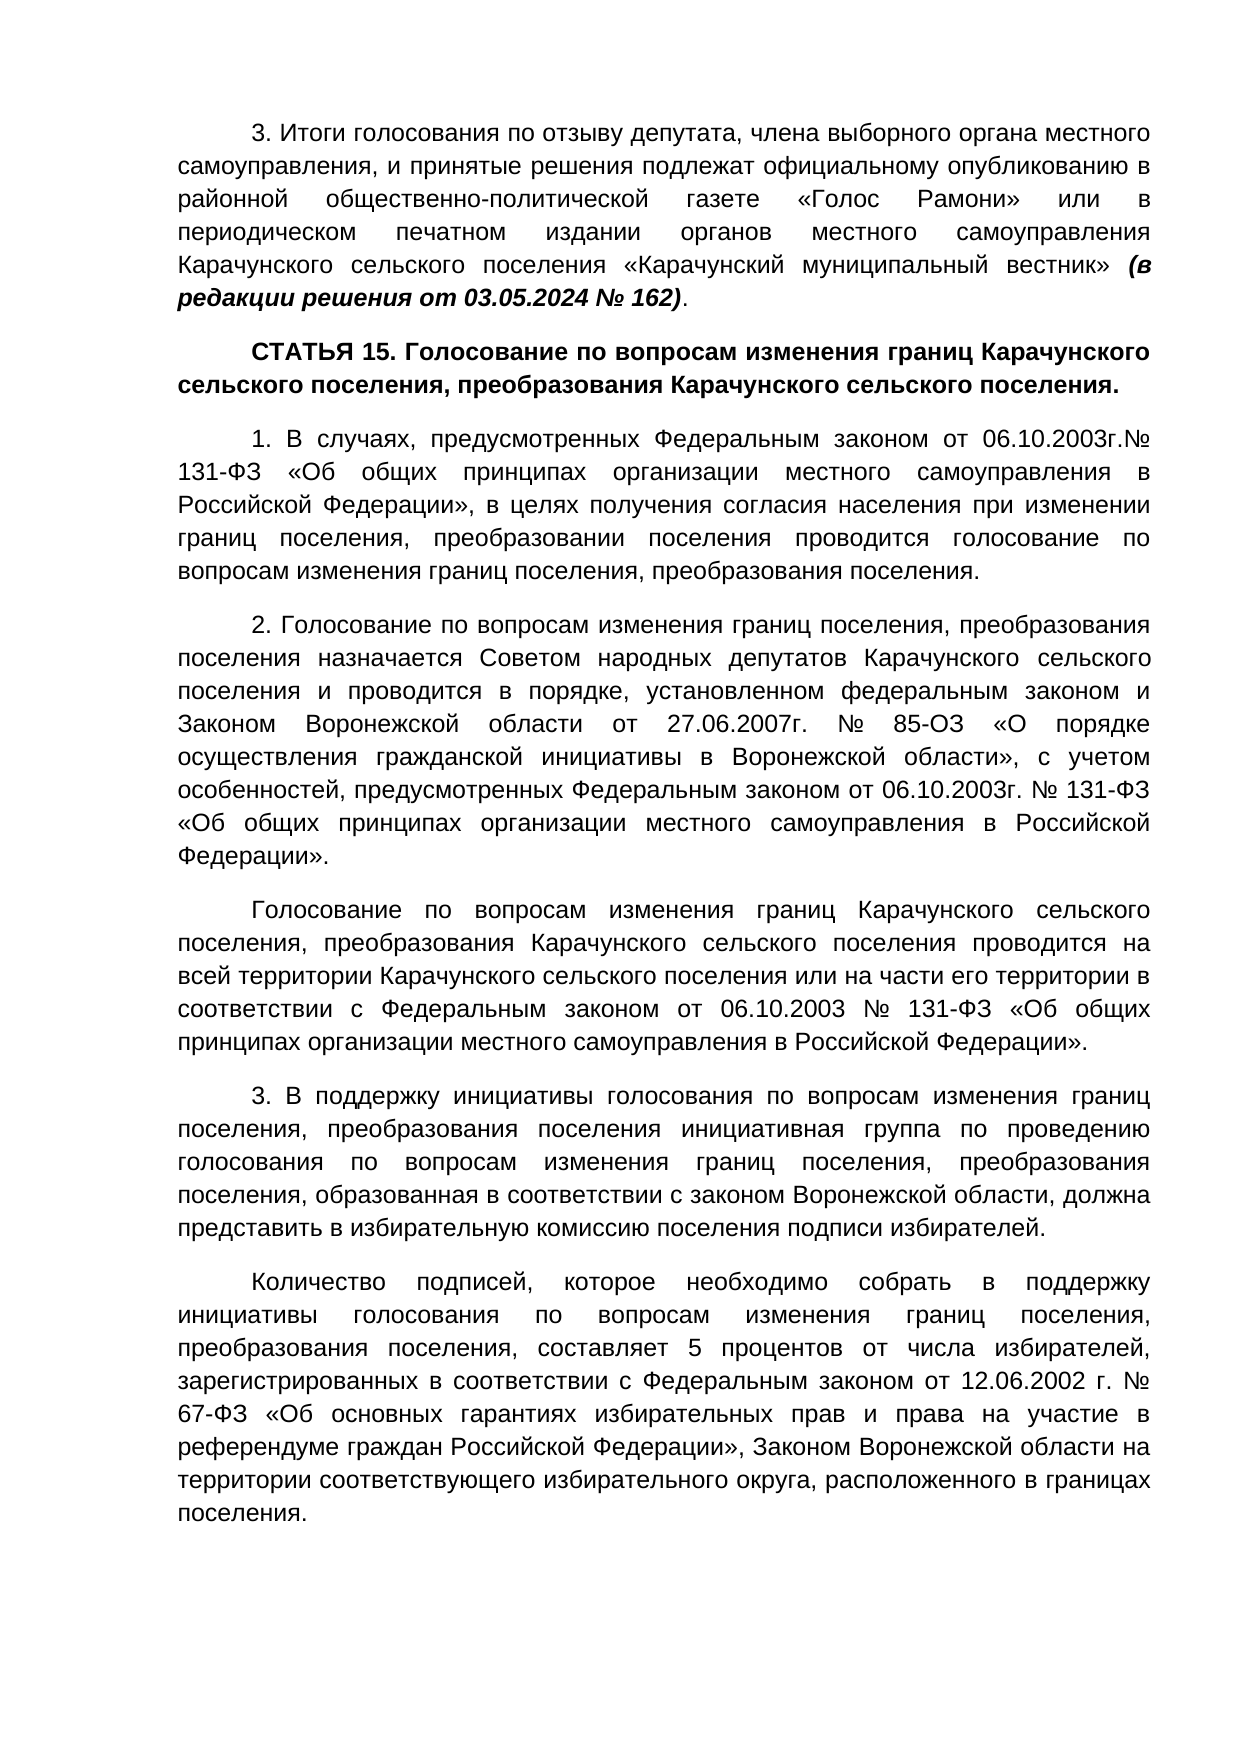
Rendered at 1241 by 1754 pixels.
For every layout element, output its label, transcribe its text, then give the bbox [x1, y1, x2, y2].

text СТАТЬЯ 15. Голосование по вопросам изменения границ Карачунского сельского поселения, преобразования Карачунского сельского поселения. [177, 337, 1152, 399]
text Голосование по вопросам изменения границ Карачунского сельского поселения, преобразования Карачунского сельского поселения проводится на всей территории Карачунского сельского поселения или на части его территории в соответствии с Федеральным законом от 06.10.2003 № 131-ФЗ «Об общих принципах организации местного самоуправления в Российской Федерации». [177, 895, 1152, 1056]
text 3. Итоги голосования по отзыву депутата, члена выборного органа местного самоуправления, и принятые решения подлежат официальному опубликованию в районной общественно-политической газете «Голос Рамони» или в периодическом печатном издании органов местного самоуправления Карачунского сельского поселения «Карачунский муниципальный вестник» (в редакции решения от 03.05.2024 № 162). [177, 118, 1152, 312]
text 3. В поддержку инициативы голосования по вопросам изменения границ поселения, преобразования поселения инициативная группа по проведению голосования по вопросам изменения границ поселения, преобразования поселения, образованная в соответствии с законом Воронежской области, должна представить в избирательную комиссию поселения подписи избирателей. [177, 1081, 1152, 1242]
text Количество подписей, которое необходимо собрать в поддержку инициативы голосования по вопросам изменения границ поселения, преобразования поселения, составляет 5 процентов от числа избирателей, зарегистрированных в соответствии с Федеральным законом от 12.06.2002 г. № 67-ФЗ «Об основных гарантиях избирательных прав и права на участие в референдуме граждан Российской Федерации», Законом Воронежской области на территории соответствующего избирательного округа, расположенного в границах поселения. [177, 1267, 1152, 1527]
text 1. В случаях, предусмотренных Федеральным законом от 06.10.2003г.№ 131-ФЗ «Об общих принципах организации местного самоуправления в Российской Федерации», в целях получения согласия населения при изменении границ поселения, преобразовании поселения проводится голосование по вопросам изменения границ поселения, преобразования поселения. [177, 424, 1152, 585]
text 2. Голосование по вопросам изменения границ поселения, преобразования поселения назначается Советом народных депутатов Карачунского сельского поселения и проводится в порядке, установленном федеральным законом и Законом Воронежской области от 27.06.2007г. № 85-ОЗ «О порядке осуществления гражданской инициативы в Воронежской области», с учетом особенностей, предусмотренных Федеральным законом от 06.10.2003г. № 131-ФЗ «Об общих принципах организации местного самоуправления в Российской Федерации». [177, 610, 1152, 870]
